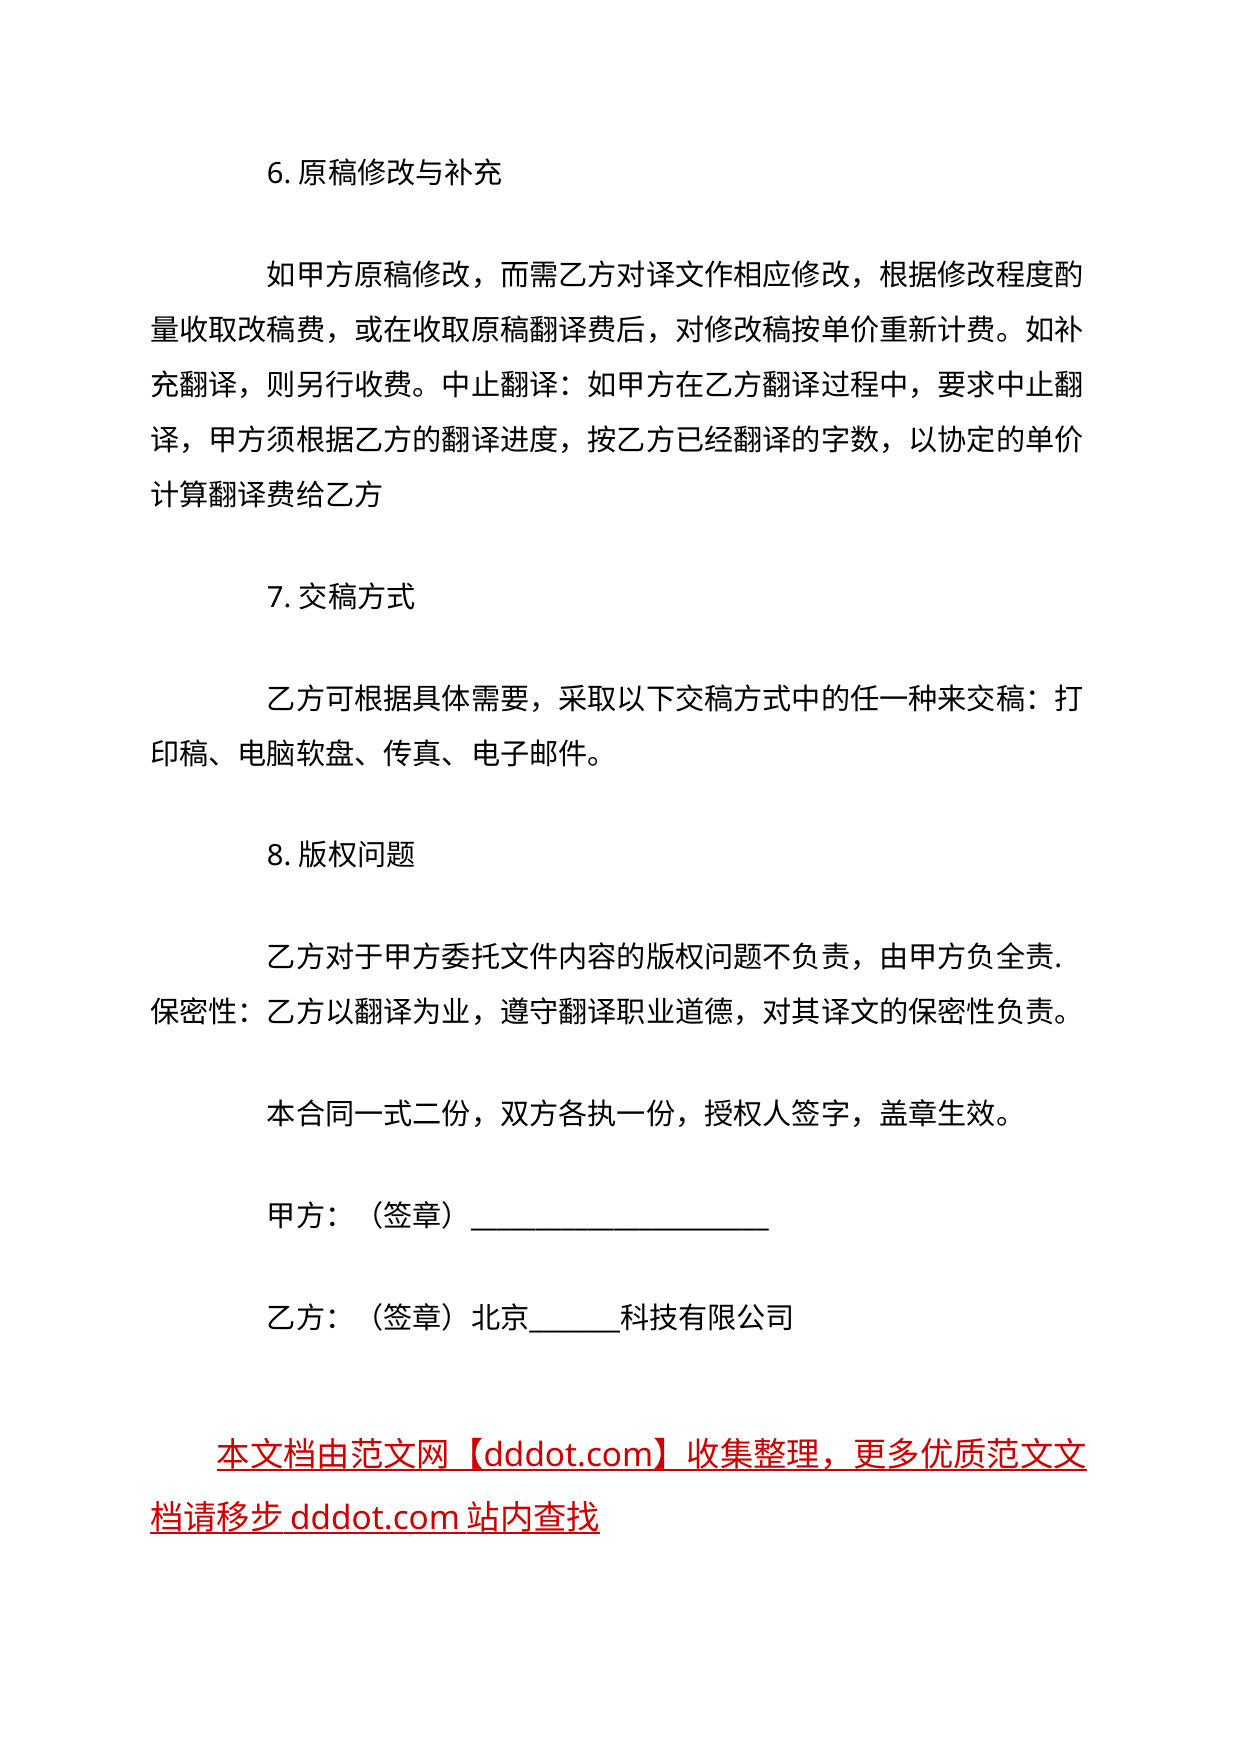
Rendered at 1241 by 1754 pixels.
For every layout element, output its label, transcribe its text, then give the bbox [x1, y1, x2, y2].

text 乙方对于甲方委托文件内容的版权问题不负责，由甲方负全责. 保密性：乙方以翻译为业，遵守翻译职业道德，对其译文的保密性负责。 [150, 934, 1090, 1031]
text 乙方：（签章）北京_______科技有限公司 [150, 1294, 1090, 1337]
text 7. 交稿方式 [150, 573, 1090, 616]
text 乙方可根据具体需要，采取以下交稿方式中的任一种来交稿：打印稿、电脑软盘、传真、电子邮件。 [150, 675, 1090, 772]
text 如甲方原稿修改，而需乙方对译文作相应修改，根据修改程度酌量收取改稿费，或在收取原稿翻译费后，对修改稿按单价重新计费。如补充翻译，则另行收费。中止翻译：如甲方在乙方翻译过程中，要求中止翻译，甲方须根据乙方的翻译进度，按乙方已经翻译的字数，以协定的单价计算翻译费给乙方 [150, 252, 1090, 514]
text 本文档由范文网【dddot.com】收集整理，更多优质范文文档请移步dddot.com站内查找 [150, 1428, 1090, 1539]
text 本合同一式二份，双方各执一份，授权人签字，盖章生效。 [150, 1091, 1090, 1133]
text 6. 原稿修改与补充 [150, 150, 1090, 192]
text 甲方：（签章）_______________________ [150, 1192, 1090, 1235]
text 8. 版权问题 [150, 832, 1090, 874]
